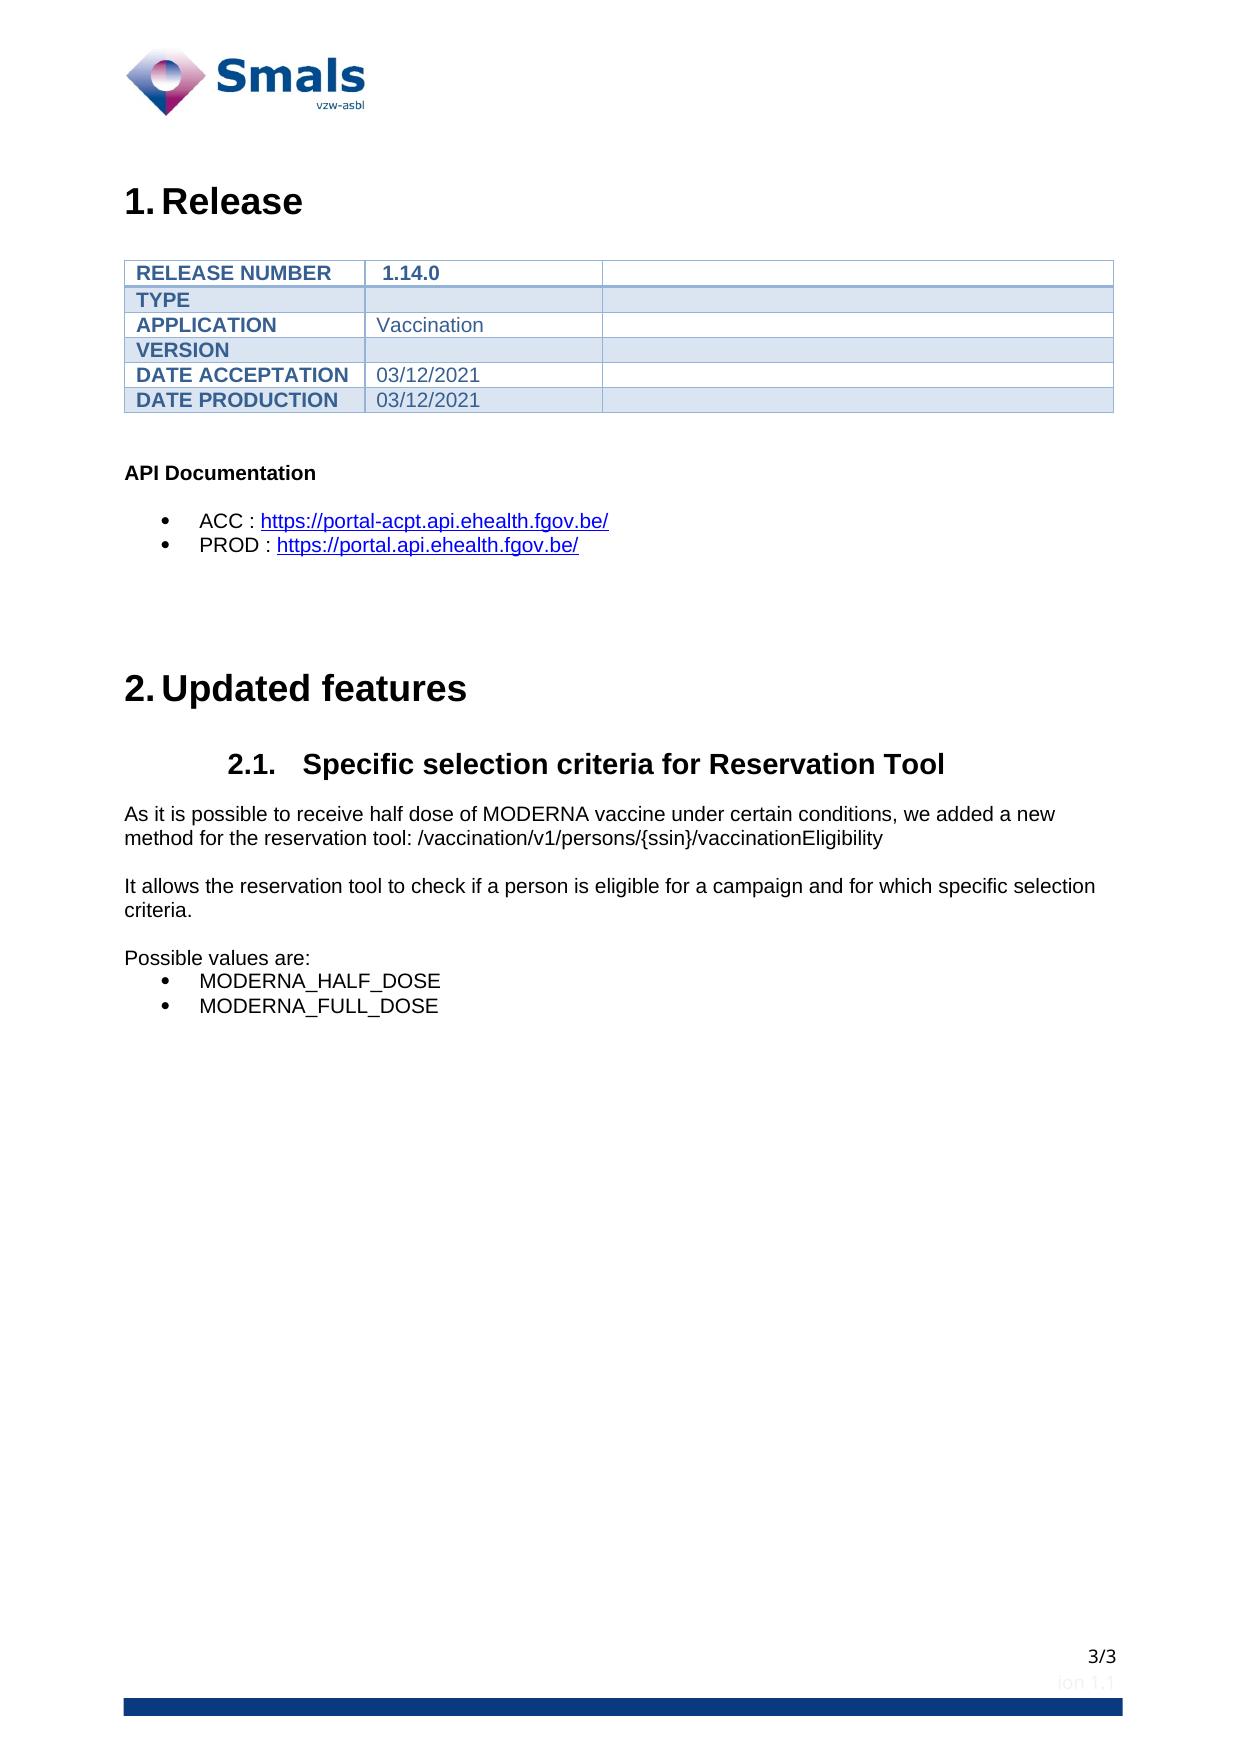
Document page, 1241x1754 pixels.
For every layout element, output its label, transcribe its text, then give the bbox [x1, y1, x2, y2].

text It allows the reservation tool to check if a person is eligible for a campaign and for which specific selection criteria. [124, 873, 1116, 921]
table_cell 03/12/2021 [366, 388, 602, 412]
table_cell VERSION [125, 338, 364, 362]
picture [120, 24, 370, 126]
table_header [603, 261, 1113, 285]
table_cell APPLICATION [125, 313, 364, 337]
list MODERNA_FULL_DOSE [162, 993, 1116, 1017]
table_cell [603, 313, 1113, 337]
table_cell [603, 388, 1113, 412]
table_cell [603, 288, 1113, 312]
subtitle Specific selection criteria for Reservation Tool [227, 747, 1116, 781]
subtitle Release [124, 179, 1116, 223]
subtitle Updated features [124, 667, 1116, 710]
table_cell [366, 338, 602, 362]
list ACC : https://portal-acpt.api.ehealth.fgov.be/ [162, 509, 1116, 533]
picture [123, 1698, 1123, 1716]
table_header RELEASE NUMBER [125, 261, 364, 285]
table_cell DATE ACCEPTATION [125, 363, 364, 387]
table_cell TYPE [125, 288, 364, 312]
table_header 1.14.0 [366, 261, 602, 285]
table_cell DATE PRODUCTION [125, 388, 364, 412]
text API Documentation [124, 461, 1116, 485]
text Possible values are: [124, 945, 1116, 969]
table_cell 03/12/2021 [366, 363, 602, 387]
list PROD : https://portal.api.ehealth.fgov.be/ [162, 533, 1116, 557]
table_cell Vaccination [366, 313, 602, 337]
table_cell [603, 363, 1113, 387]
table_cell [366, 288, 602, 312]
table_cell [603, 338, 1113, 362]
list MODERNA_HALF_DOSE [162, 969, 1116, 993]
text As it is possible to receive half dose of MODERNA vaccine under certain conditions, we added a new method for the reservation tool: /vaccination/v1/persons/{ssin}/vaccinationEligibility [124, 802, 1116, 849]
